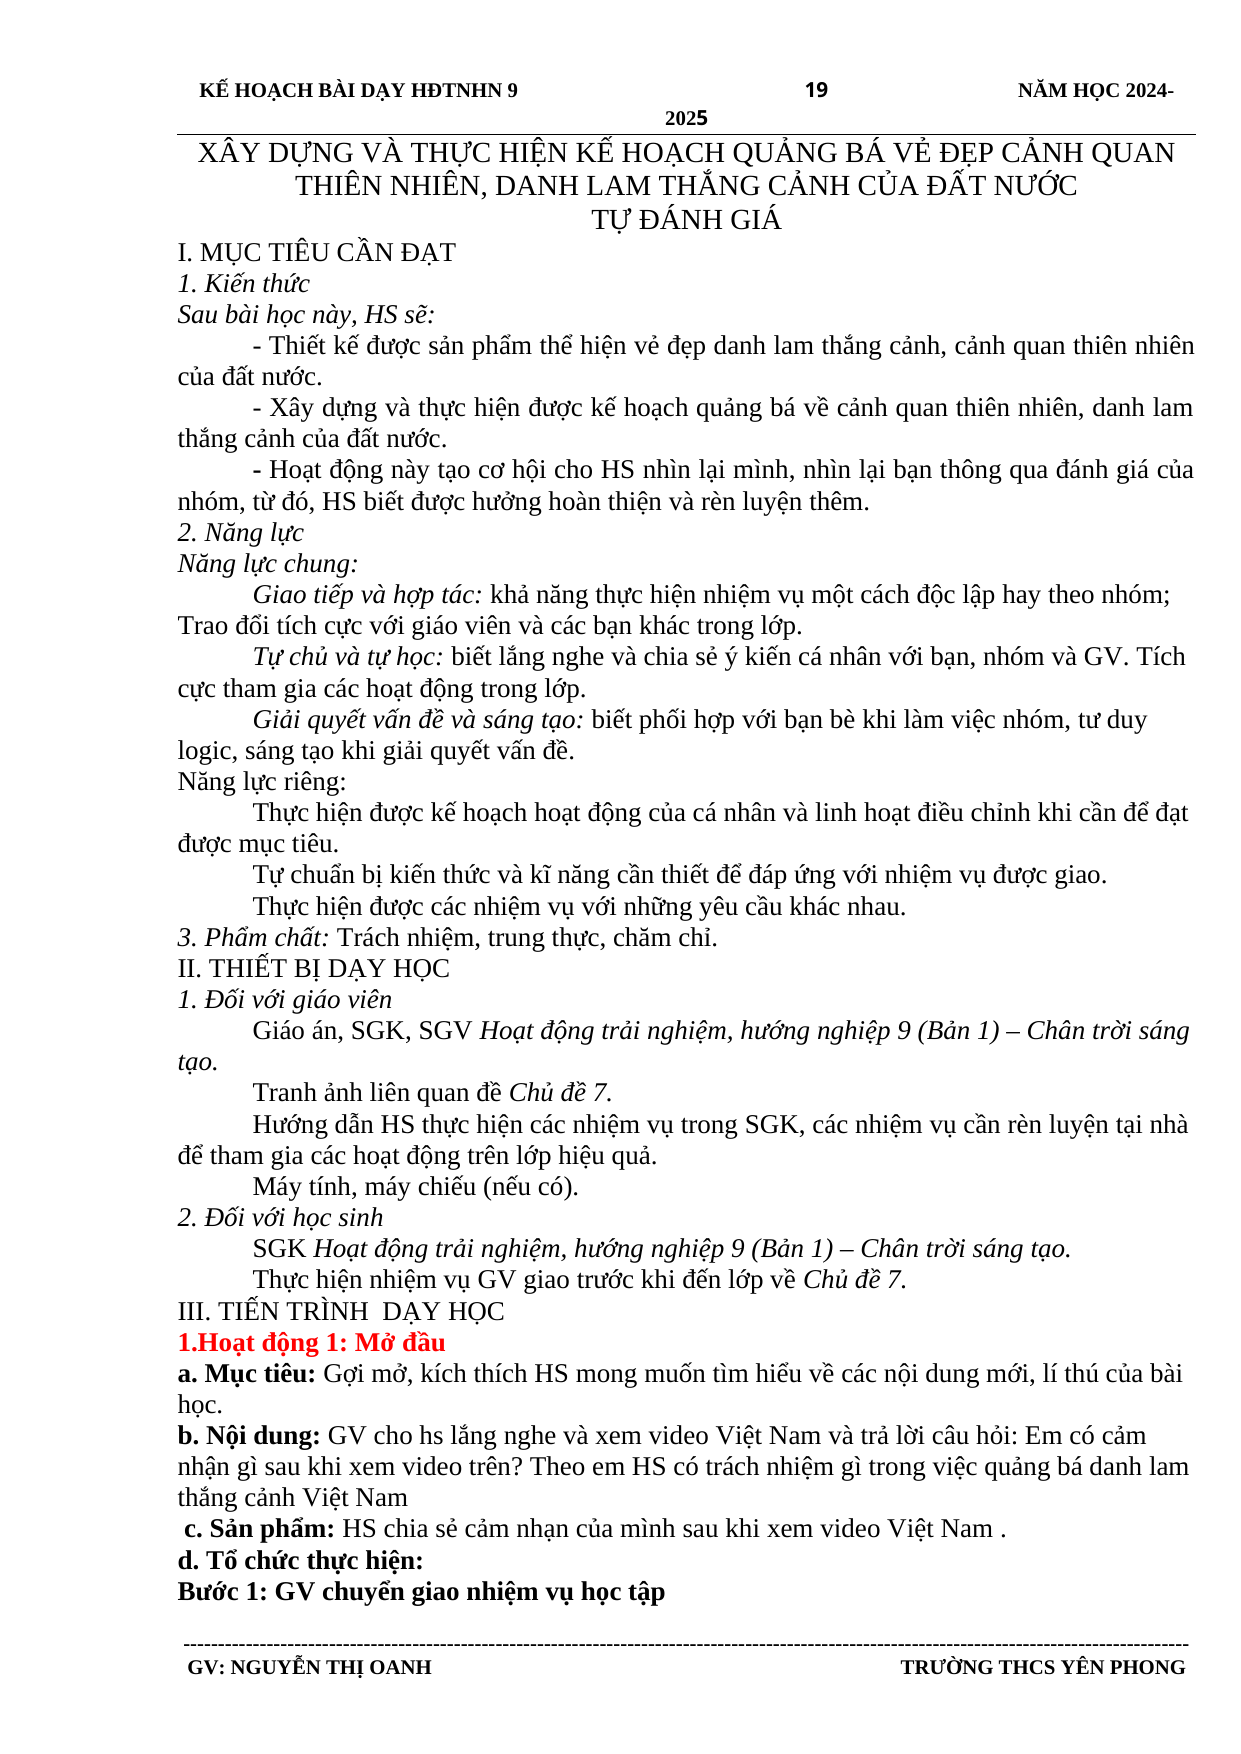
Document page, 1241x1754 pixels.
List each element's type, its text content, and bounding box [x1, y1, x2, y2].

text III. TIẾN TRÌNH DẠY HỌC [177, 1294, 1196, 1326]
text Hướng dẫn HS thực hiện các nhiệm vụ trong SGK, các nhiệm vụ cần rèn luyện tại nhà để tham gia các hoạt động trên lớp hiệu quả. [177, 1108, 1196, 1170]
text - Xây dựng và thực hiện được kế hoạch quảng bá về cảnh quan thiên nhiên, danh lam thắng cảnh của đất nước. [177, 391, 1196, 454]
text Tranh ảnh liên quan đề Chủ đề 7. [177, 1077, 1196, 1108]
text 2. Đối với học sinh [177, 1201, 1196, 1232]
text Tự chuẩn bị kiến thức và kĩ năng cần thiết để đáp ứng với nhiệm vụ được giao. [177, 858, 1196, 890]
text Năng lực chung: [177, 547, 1196, 578]
text Bước 1: GV chuyển giao nhiệm vụ học tập [177, 1575, 1196, 1606]
text - Hoạt động này tạo cơ hội cho HS nhìn lại mình, nhìn lại bạn thông qua đánh giá của nhóm, từ đó, HS biết được hưởng hoàn thiện và rèn luyện thêm. [177, 454, 1196, 516]
text a. Mục tiêu: Gợi mở, kích thích HS mong muốn tìm hiểu về các nội dung mới, lí thú của bài học. [177, 1357, 1196, 1419]
text 1. Kiến thức [177, 267, 1196, 298]
text b. Nội dung: GV cho hs lắng nghe và xem video Việt Nam và trả lời câu hỏi: Em có cảm nhận gì sau khi xem video trên? Theo em HS có trách nhiệm gì trong việc quảng bá danh lam thắng cảnh Việt Nam [177, 1419, 1196, 1513]
text 2. Năng lực [177, 516, 1196, 547]
text Giải quyết vấn đề và sáng tạo: biết phối hợp với bạn bè khi làm việc nhóm, tư duy logic, sáng tạo khi giải quyết vấn đề. [177, 703, 1196, 765]
text Máy tính, máy chiếu (nếu có). [177, 1170, 1196, 1201]
text 1.Hoạt động 1: Mở đầu [177, 1326, 1196, 1357]
text 3. Phẩm chất: Trách nhiệm, trung thực, chăm chỉ. [177, 921, 1196, 952]
text Giáo án, SGK, SGV Hoạt động trải nghiệm, hướng nghiệp 9 (Bản 1) – Chân trời sáng tạo. [177, 1014, 1196, 1077]
text 1. Đối với giáo viên [177, 983, 1196, 1014]
text Thực hiện được kế hoạch hoạt động của cá nhân và linh hoạt điều chỉnh khi cần để đạt được mục tiêu. [177, 796, 1196, 858]
text Tự chủ và tự học: biết lắng nghe và chia sẻ ý kiến cá nhân với bạn, nhóm và GV. Tích cực tham gia các hoạt động trong lớp. [177, 641, 1196, 703]
text TỰ ĐÁNH GIÁ [177, 202, 1196, 236]
text Thực hiện được các nhiệm vụ với những yêu cầu khác nhau. [177, 890, 1196, 921]
text Sau bài học này, HS sẽ: [177, 298, 1196, 329]
text Thực hiện nhiệm vụ GV giao trước khi đến lớp về Chủ đề 7. [177, 1263, 1196, 1294]
text d. Tổ chức thực hiện: [177, 1544, 1196, 1575]
text Giao tiếp và hợp tác: khả năng thực hiện nhiệm vụ một cách độc lập hay theo nhóm; Trao đổi tích cực với giáo viên và các bạn khác trong lớp. [177, 578, 1196, 641]
text I. MỤC TIÊU CẦN ĐẠT [177, 236, 1196, 267]
text XÂY DỰNG VÀ THỰC HIỆN KẾ HOẠCH QUẢNG BÁ VẺ ĐẸP CẢNH QUAN THIÊN NHIÊN, DANH LAM THẮNG CẢNH CỦA ĐẤT NƯỚC [177, 135, 1196, 202]
text - Thiết kế được sản phẩm thể hiện vẻ đẹp danh lam thắng cảnh, cảnh quan thiên nhiên của đất nước. [177, 329, 1196, 391]
text Năng lực riêng: [177, 765, 1196, 796]
text II. THIẾT BỊ DẠY HỌC [177, 952, 1196, 983]
text SGK Hoạt động trải nghiệm, hướng nghiệp 9 (Bản 1) – Chân trời sáng tạo. [177, 1232, 1196, 1263]
text c. Sản phẩm: HS chia sẻ cảm nhạn của mình sau khi xem video Việt Nam . [177, 1513, 1196, 1544]
